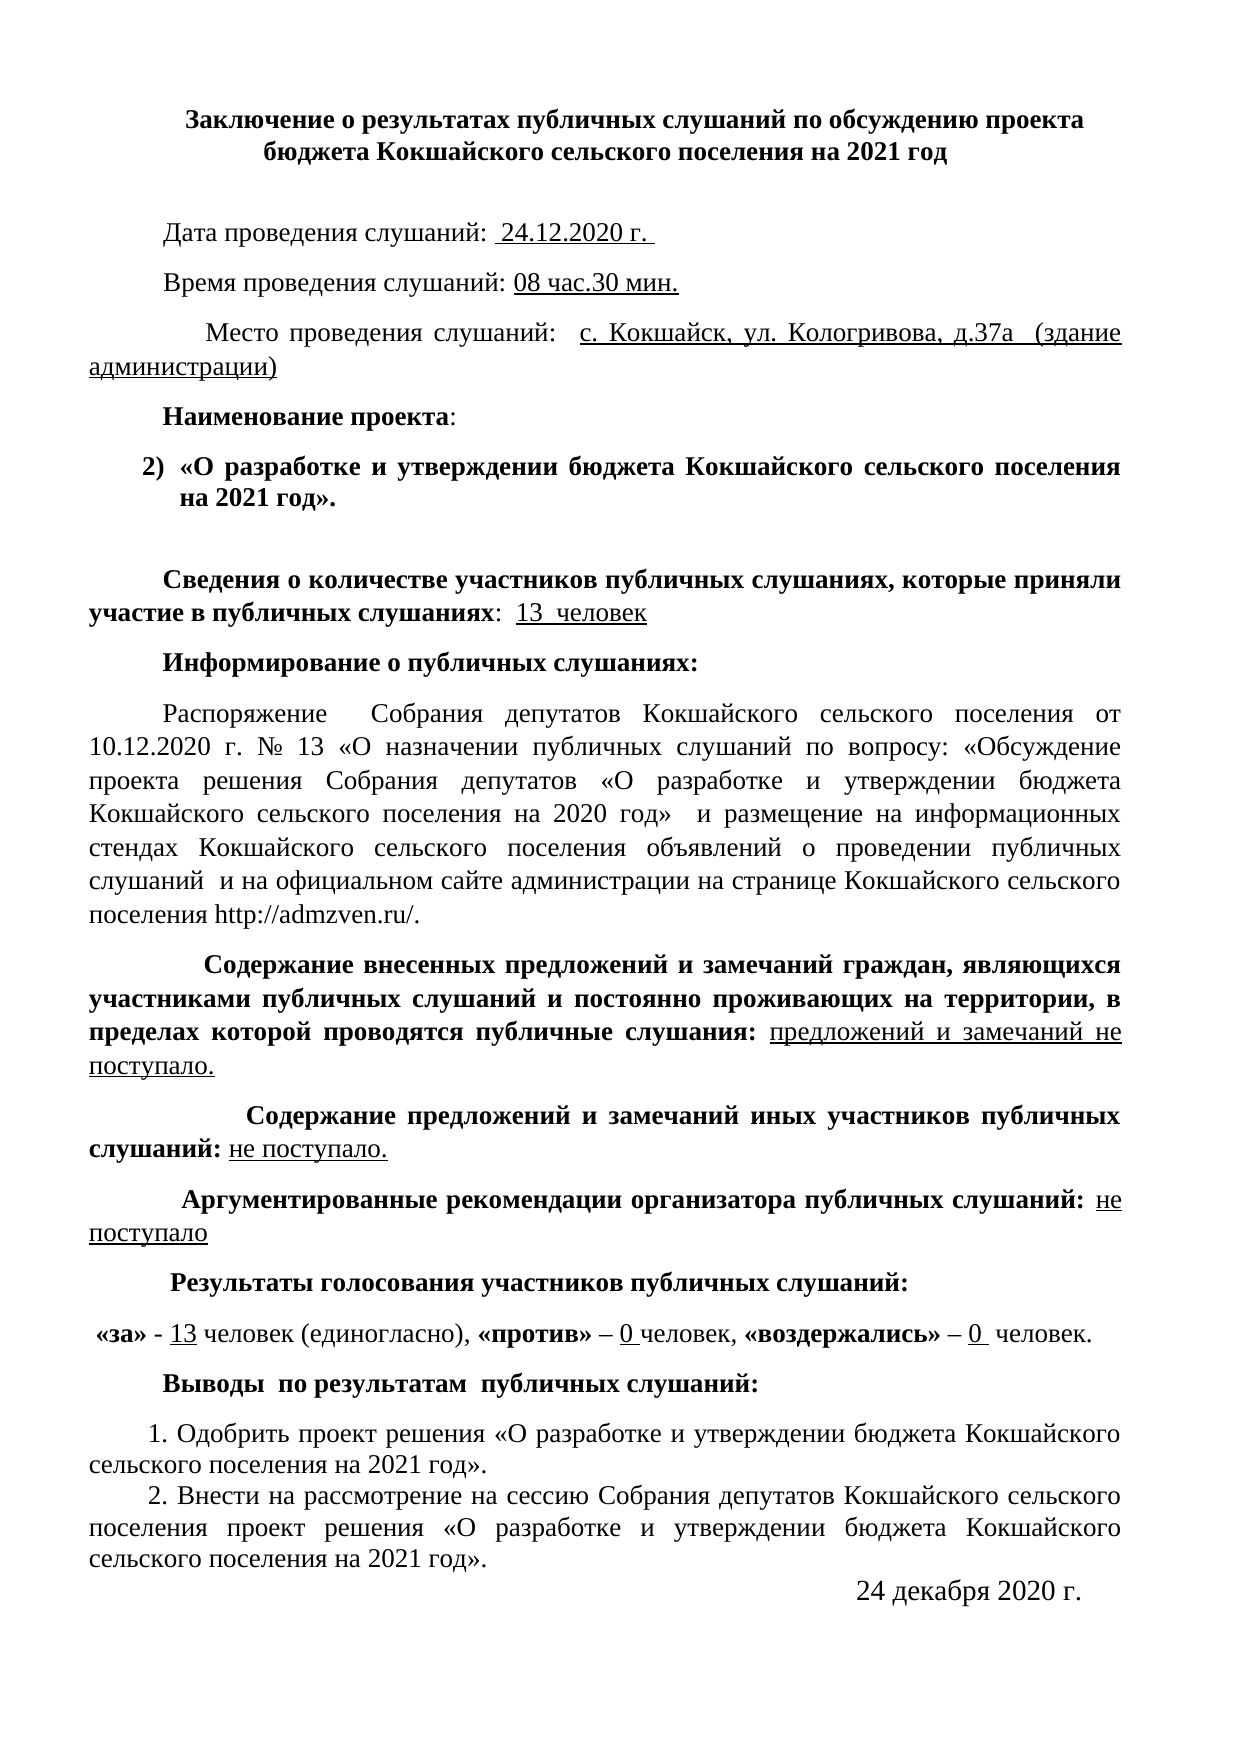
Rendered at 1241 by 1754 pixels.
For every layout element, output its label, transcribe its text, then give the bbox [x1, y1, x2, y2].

text Распоряжение Собрания депутатов Кокшайского сельского поселения от 10.12.2020 г. № 13 «О назначении публичных слушаний по вопросу: «Обсуждение проекта решения Собрания депутатов «О разработке и утверждении бюджета Кокшайского сельского поселения на 2020 год» и размещение на информационных стендах Кокшайского сельского поселения объявлений о проведении публичных слушаний и на официальном сайте администрации на странице Кокшайского сельского поселения http://admzven.ru/. [89, 697, 1122, 929]
text Наименование проекта: [89, 400, 1122, 431]
list «О разработке и утверждении бюджета Кокшайского сельского поселения на 2021 год». [142, 450, 1122, 513]
text Содержание внесенных предложений и замечаний граждан, являющихся участниками публичных слушаний и постоянно проживающих на территории, в пределах которой проводятся публичные слушания: предложений и замечаний не поступало. [89, 948, 1122, 1080]
text 24 декабря 2020 г. [826, 1573, 1122, 1606]
text Результаты голосования участников публичных слушаний: [89, 1267, 1122, 1298]
text Сведения о количестве участников публичных слушаниях, которые приняли участие в публичных слушаниях: 13 человек [89, 563, 1122, 627]
text Заключение о результатах публичных слушаний по обсуждению проекта бюджета Кокшайского сельского поселения на 2021 год [89, 103, 1122, 166]
text 2. Внести на рассмотрение на сессию Собрания депутатов Кокшайского сельского поселения проект решения «О разработке и утверждении бюджета Кокшайского сельского поселения на 2021 год». [89, 1479, 1122, 1573]
text Время проведения слушаний: 08 час.30 мин. [89, 266, 1122, 297]
text 1. Одобрить проект решения «О разработке и утверждении бюджета Кокшайского сельского поселения на 2021 год». [89, 1417, 1122, 1479]
text Аргументированные рекомендации организатора публичных слушаний: не поступало [89, 1183, 1122, 1247]
text Место проведения слушаний: с. Кокшайск, ул. Кологривова, д.37а (здание администрации) [89, 316, 1122, 381]
text Дата проведения слушаний: 24.12.2020 г. [89, 216, 1122, 247]
text Содержание предложений и замечаний иных участников публичных слушаний: не поступало. [89, 1099, 1122, 1164]
text Информирование о публичных слушаниях: [162, 647, 1122, 678]
text «за» - 13 человек (единогласно), «против» – 0 человек, «воздержались» – 0 человек. [89, 1317, 1122, 1348]
text Выводы по результатам публичных слушаний: [89, 1367, 1122, 1398]
